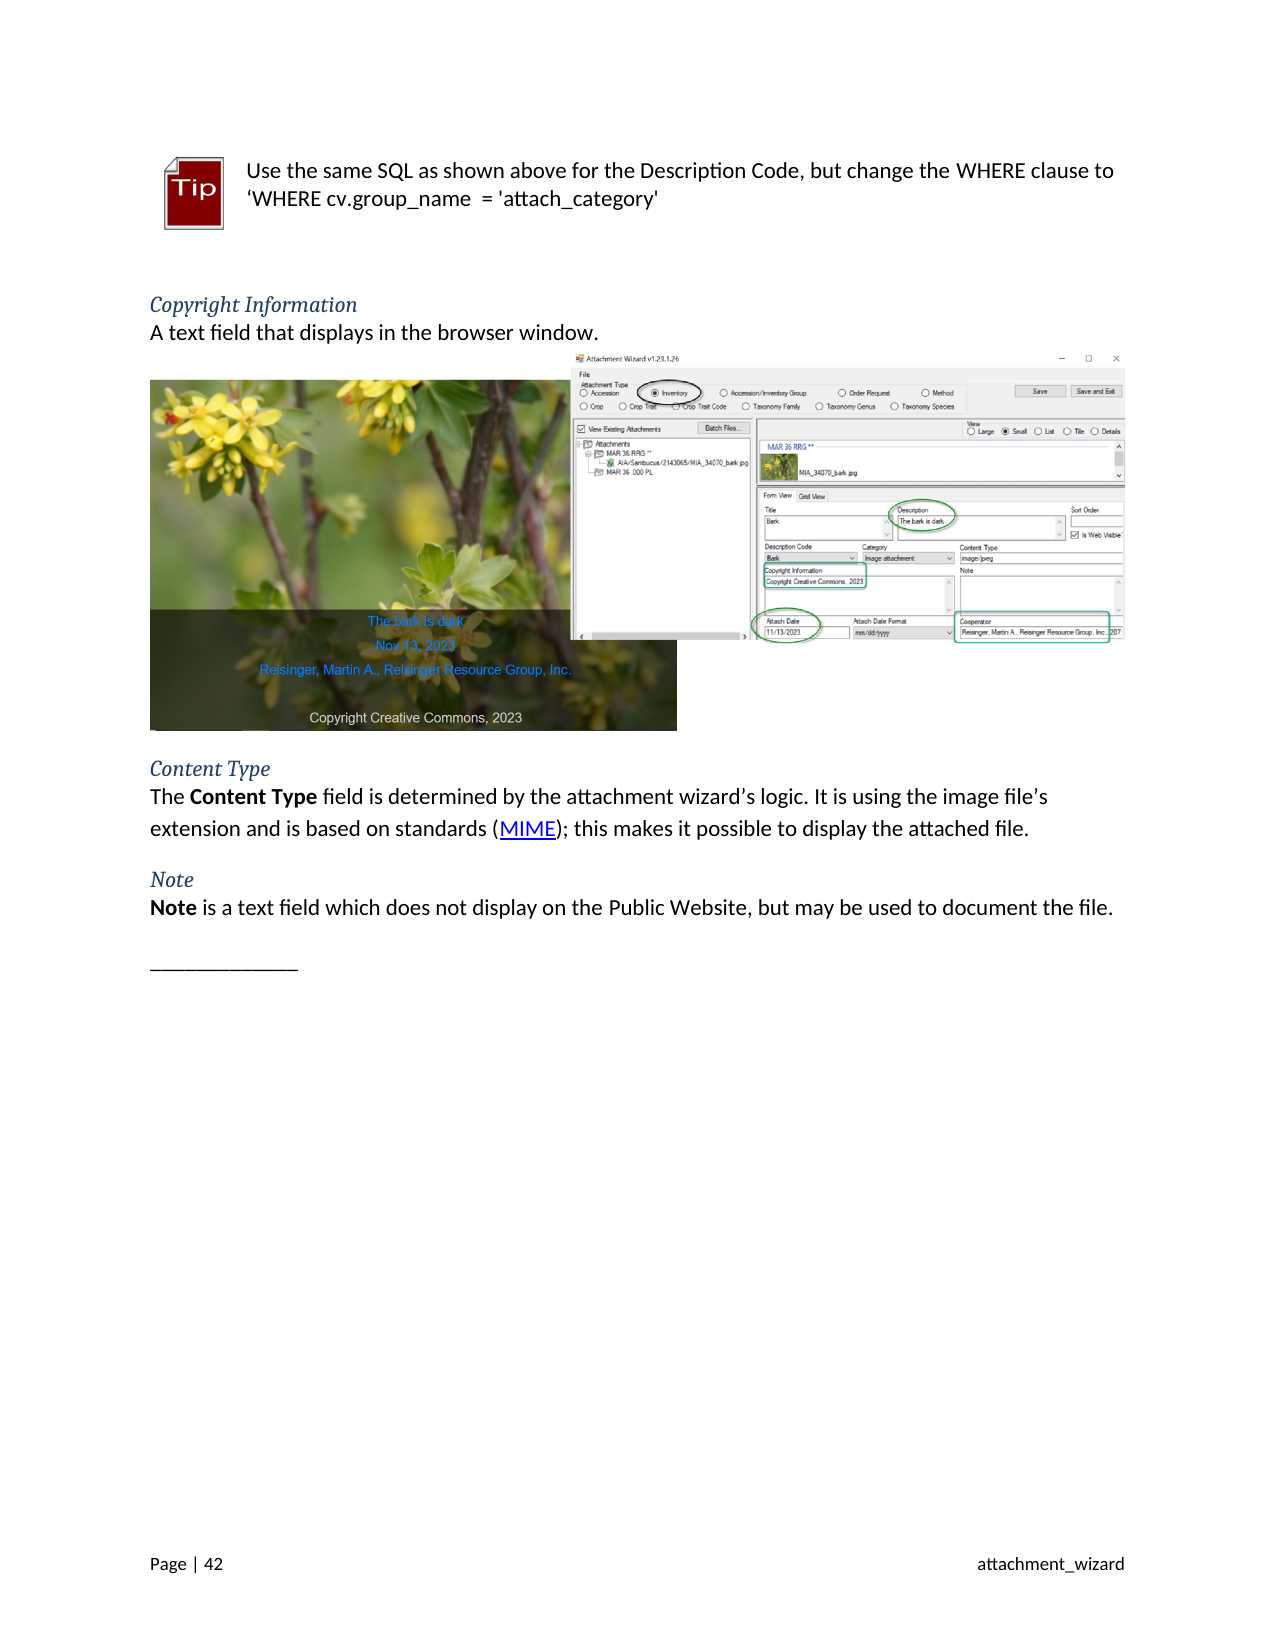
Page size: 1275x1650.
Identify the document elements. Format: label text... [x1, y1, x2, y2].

text _____________ [150, 947, 1125, 974]
text A text field that displays in the browser window. [150, 318, 1125, 350]
text Note is a text field which does not display on the Public Website, but may be used to document the file. [150, 893, 1125, 922]
text The Content Type field is determined by the attachment wizard’s logic. It is using the image file’s extension and is based on standards (MIME); this makes it possible to display the attached file. [150, 782, 1125, 842]
table_header [150, 150, 235, 271]
picture [150, 350, 1125, 731]
subtitle Copyright Information [150, 292, 1125, 318]
table_header Use the same SQL as shown above for the Description Code, but change the WHERE clause to ‘WHERE cv.group_name = 'attach_category' [235, 150, 1155, 271]
picture [164, 156, 224, 230]
subtitle Note [150, 867, 1125, 893]
subtitle Content Type [150, 756, 1125, 782]
